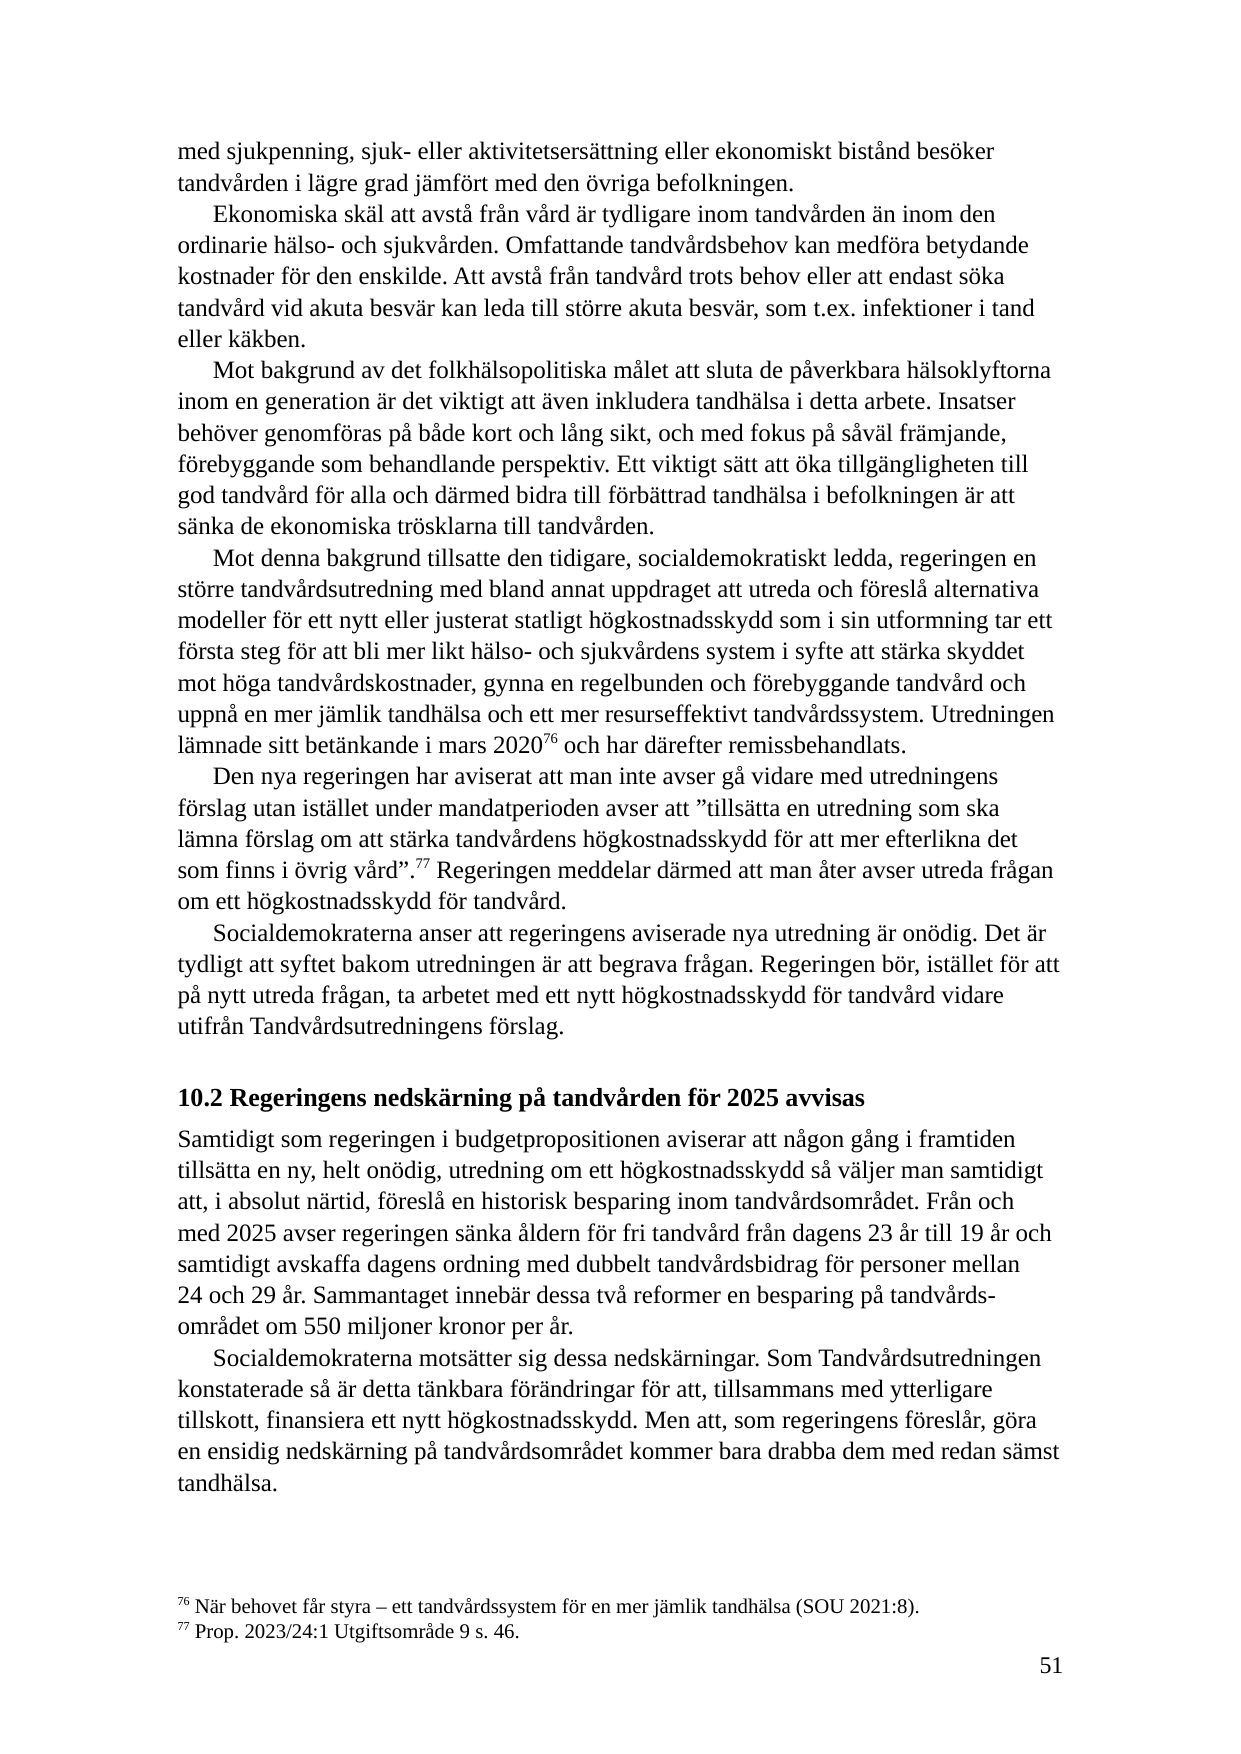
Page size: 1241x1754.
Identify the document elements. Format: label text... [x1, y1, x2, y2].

text Samtidigt som regeringen i budgetpropositionen aviserar att någon gång i framtiden tillsätta en ny, helt onödig, utredning om ett högkostnadsskydd så väljer man samtidigt att, i absolut närtid, föreslå en historisk besparing inom tandvårdsområdet. Från och med 2025 avser regeringen sänka åldern för fri tandvård från dagens 23 år till 19 år och samtidigt avskaffa dagens ordning med dubbelt tandvårdsbidrag för personer mellan 24 och 29 år. Sammantaget innebär dessa två reformer en besparing på tandvårdsområdet om 550 miljoner kronor per år. [177, 1121, 1063, 1340]
text Mot bakgrund av det folkhälsopolitiska målet att sluta de påverkbara hälsoklyftorna inom en generation är det viktigt att även inkludera tandhälsa i detta arbete. Insatser behöver genomföras på både kort och lång sikt, och med fokus på såväl främjande, förebyggande som behandlande perspektiv. Ett viktigt sätt att öka tillgängligheten till god tandvård för alla och därmed bidra till förbättrad tandhälsa i befolkningen är att sänka de ekonomiska trösklarna till tandvården. [177, 353, 1063, 540]
text Mot denna bakgrund tillsatte den tidigare, socialdemokratiskt ledda, regeringen en större tandvårdsutredning med bland annat uppdraget att utreda och föreslå alternativa modeller för ett nytt eller justerat statligt högkostnadsskydd som i sin utformning tar ett första steg för att bli mer likt hälso- och sjukvårdens system i syfte att stärka skyddet mot höga tandvårdskostnader, gynna en regelbunden och förebyggande tandvård och uppnå en mer jämlik tandhälsa och ett mer resurseffektivt tandvårdssystem. Utredningen lämnade sitt betänkande i mars 2020 och har därefter remissbehandlats. [177, 540, 1063, 759]
text Den nya regeringen har aviserat att man inte avser gå vidare med utredningens förslag utan istället under mandatperioden avser att ”tillsätta en utredning som ska lämna förslag om att stärka tandvårdens högkostnadsskydd för att mer efterlikna det som finns i övrig vård”. Regeringen meddelar därmed att man åter avser utreda frågan om ett högkostnadsskydd för tandvård. [177, 759, 1063, 915]
text Socialdemokraterna anser att regeringens aviserade nya utredning är onödig. Det är tydligt att syftet bakom utredningen är att begrava frågan. Regeringen bör, istället för att på nytt utreda frågan, ta arbetet med ett nytt högkostnadsskydd för tandvård vidare utifrån Tandvårdsutredningens förslag. [177, 915, 1063, 1040]
text Socialdemokraterna motsätter sig dessa nedskärningar. Som Tandvårdsutredningen konstaterade så är detta tänkbara förändringar för att, tillsammans med ytterligare tillskott, finansiera ett nytt högkostnadsskydd. Men att, som regeringens föreslår, göra en ensidig nedskärning på tandvårdsområdet kommer bara drabba dem med redan sämst tandhälsa. [177, 1340, 1063, 1496]
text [177, 134, 1063, 196]
text Regeringens nedskärning på tandvården för 2025 avvisas [177, 1078, 1063, 1113]
text Ekonomiska skäl att avstå från vård är tydligare inom tandvården än inom den ordinarie hälso- och sjukvården. Omfattande tandvårdsbehov kan medföra betydande kostnader för den enskilde. Att avstå från tandvård trots behov eller att endast söka tandvård vid akuta besvär kan leda till större akuta besvär, som t.ex. infektioner i tand eller käkben. [177, 196, 1063, 353]
